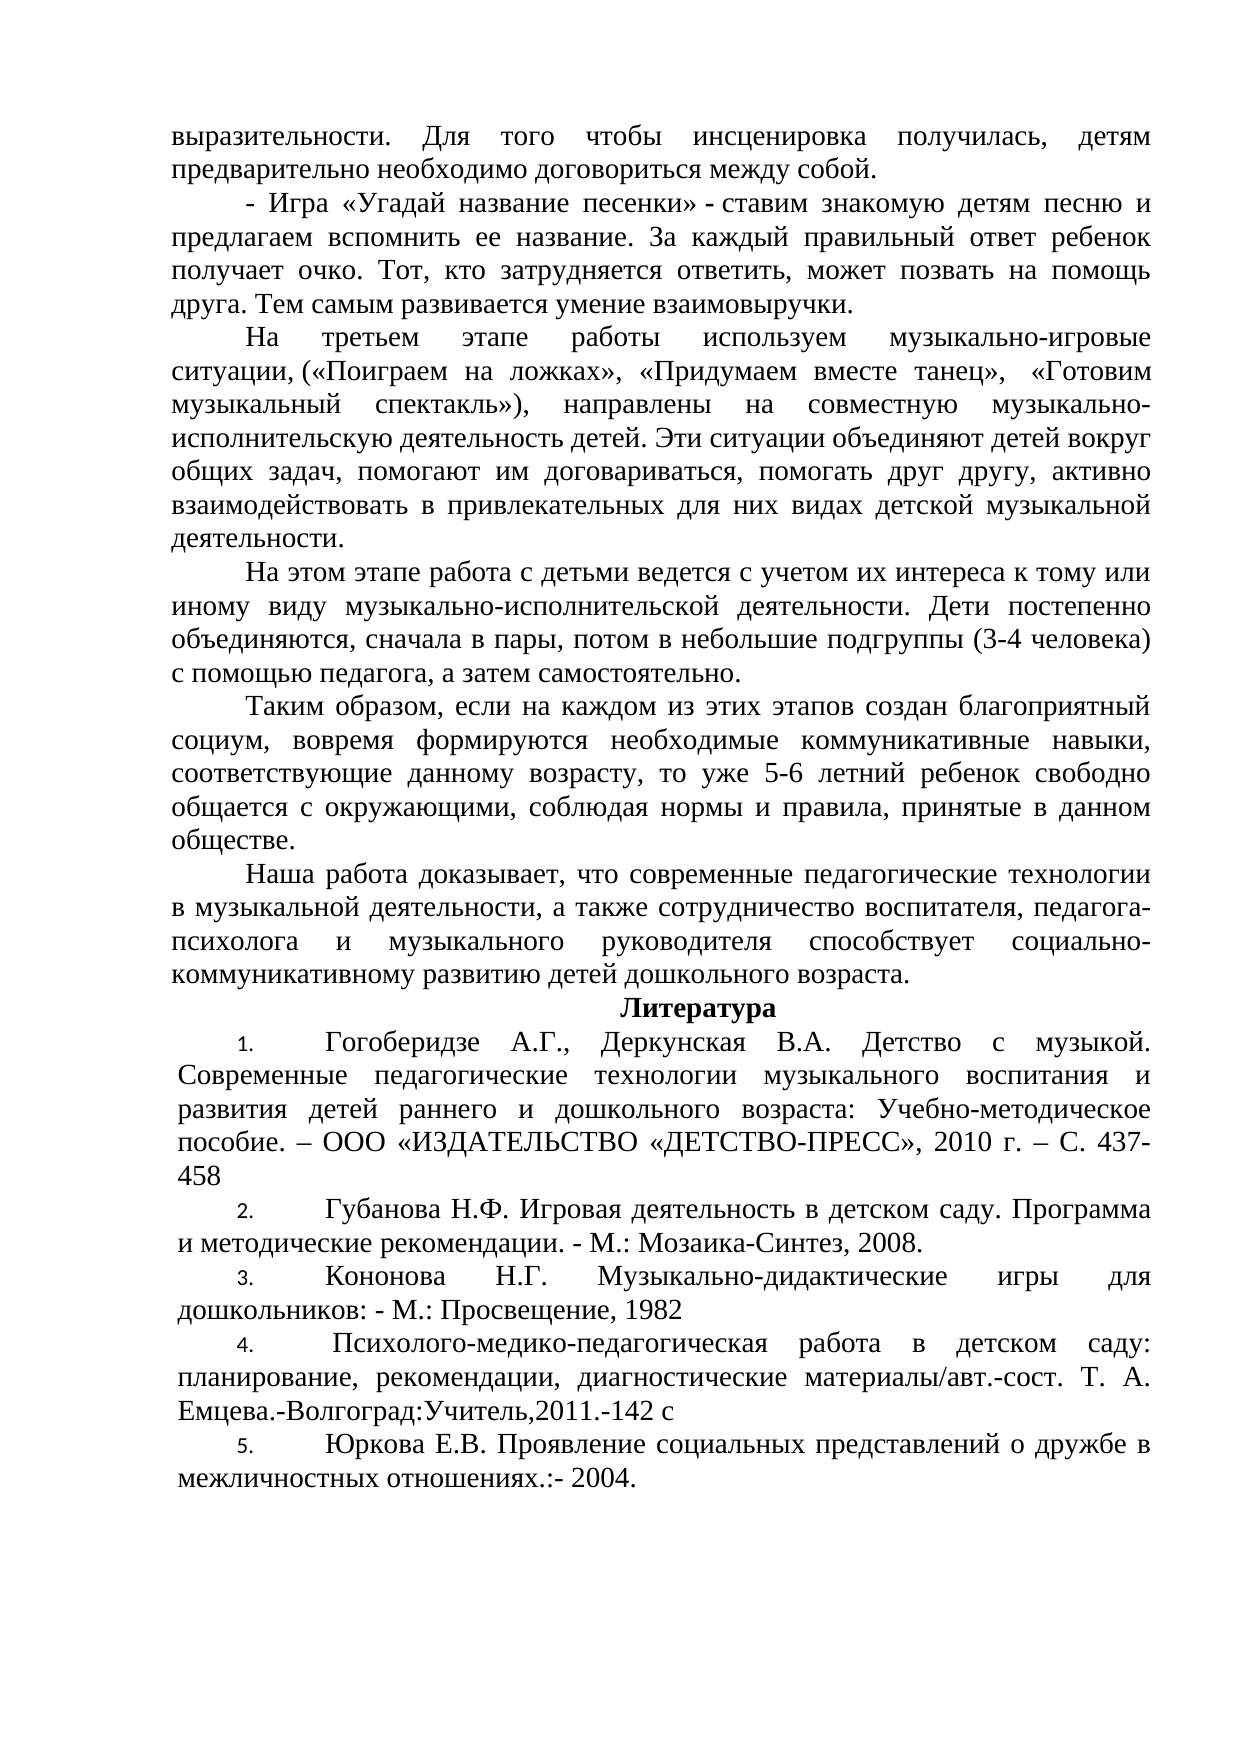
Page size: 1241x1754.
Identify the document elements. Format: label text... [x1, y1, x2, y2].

text Таким образом, если на каждом из этих этапов создан благоприятный социум, вовремя формируются необходимые коммуникативные навыки, соответствующие данному возрасту, то уже 5-6 летний ребенок свободно общается с окружающими, соблюдая нормы и правила, принятые в данном обществе. [171, 688, 1152, 856]
text Литература [171, 990, 1152, 1024]
list Психолого-медико-педагогическая работа в детском саду: планирование, рекомендации, диагностические материалы/авт.-сост. Т. А. Емцева.-Волгоград:Учитель,2011.-142 с [177, 1326, 1152, 1426]
list Гогоберидзе А.Г., Деркунская В.А. Детство с музыкой. Современные педагогические технологии музыкального воспитания и развития детей раннего и дошкольного возраста: Учебно-методическое пособие. – ООО «ИЗДАТЕЛЬСТВО «ДЕТСТВО-ПРЕСС», 2010 г. – С. 437-458 [177, 1024, 1152, 1191]
list Юркова Е.В. Проявление социальных представлений о дружбе в межличностных отношениях.:- 2004. [177, 1426, 1152, 1493]
text На третьем этапе работы используем музыкально-игровые ситуации, («Поиграем на ложках», «Придумаем вместе танец», «Готовим музыкальный спектакль»), направлены на совместную музыкально-исполнительскую деятельность детей. Эти ситуации объединяют детей вокруг общих задач, помогают им договариваться, помогать друг другу, активно взаимодействовать в привлекательных для них видах детской музыкальной деятельности. [171, 319, 1152, 554]
text - Игра «Угадай название песенки» - ставим знакомую детям песню и предлагаем вспомнить ее название. За каждый правильный ответ ребенок получает очко. Тот, кто затрудняется ответить, может позвать на помощь друга. Тем самым развивается умение взаимовыручки. [171, 185, 1152, 319]
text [171, 118, 1152, 185]
text Наша работа доказывает, что современные педагогические технологии в музыкальной деятельности, а также сотрудничество воспитателя, педагога-психолога и музыкального руководителя способствует социально-коммуникативному развитию детей дошкольного возраста. [171, 856, 1152, 990]
text На этом этапе работа с детьми ведется с учетом их интереса к тому или иному виду музыкально-исполнительской деятельности. Дети постепенно объединяются, сначала в пары, потом в небольшие подгруппы (3-4 человека) с помощью педагога, а затем самостоятельно. [171, 554, 1152, 688]
list Губанова Н.Ф. Игровая деятельность в детском саду. Программа и методические рекомендации. - М.: Мозаика-Синтез, 2008. [177, 1191, 1152, 1258]
list Кононова Н.Г. Музыкально-дидактические игры для дошкольников: - М.: Просвещение, 1982 [177, 1258, 1152, 1326]
